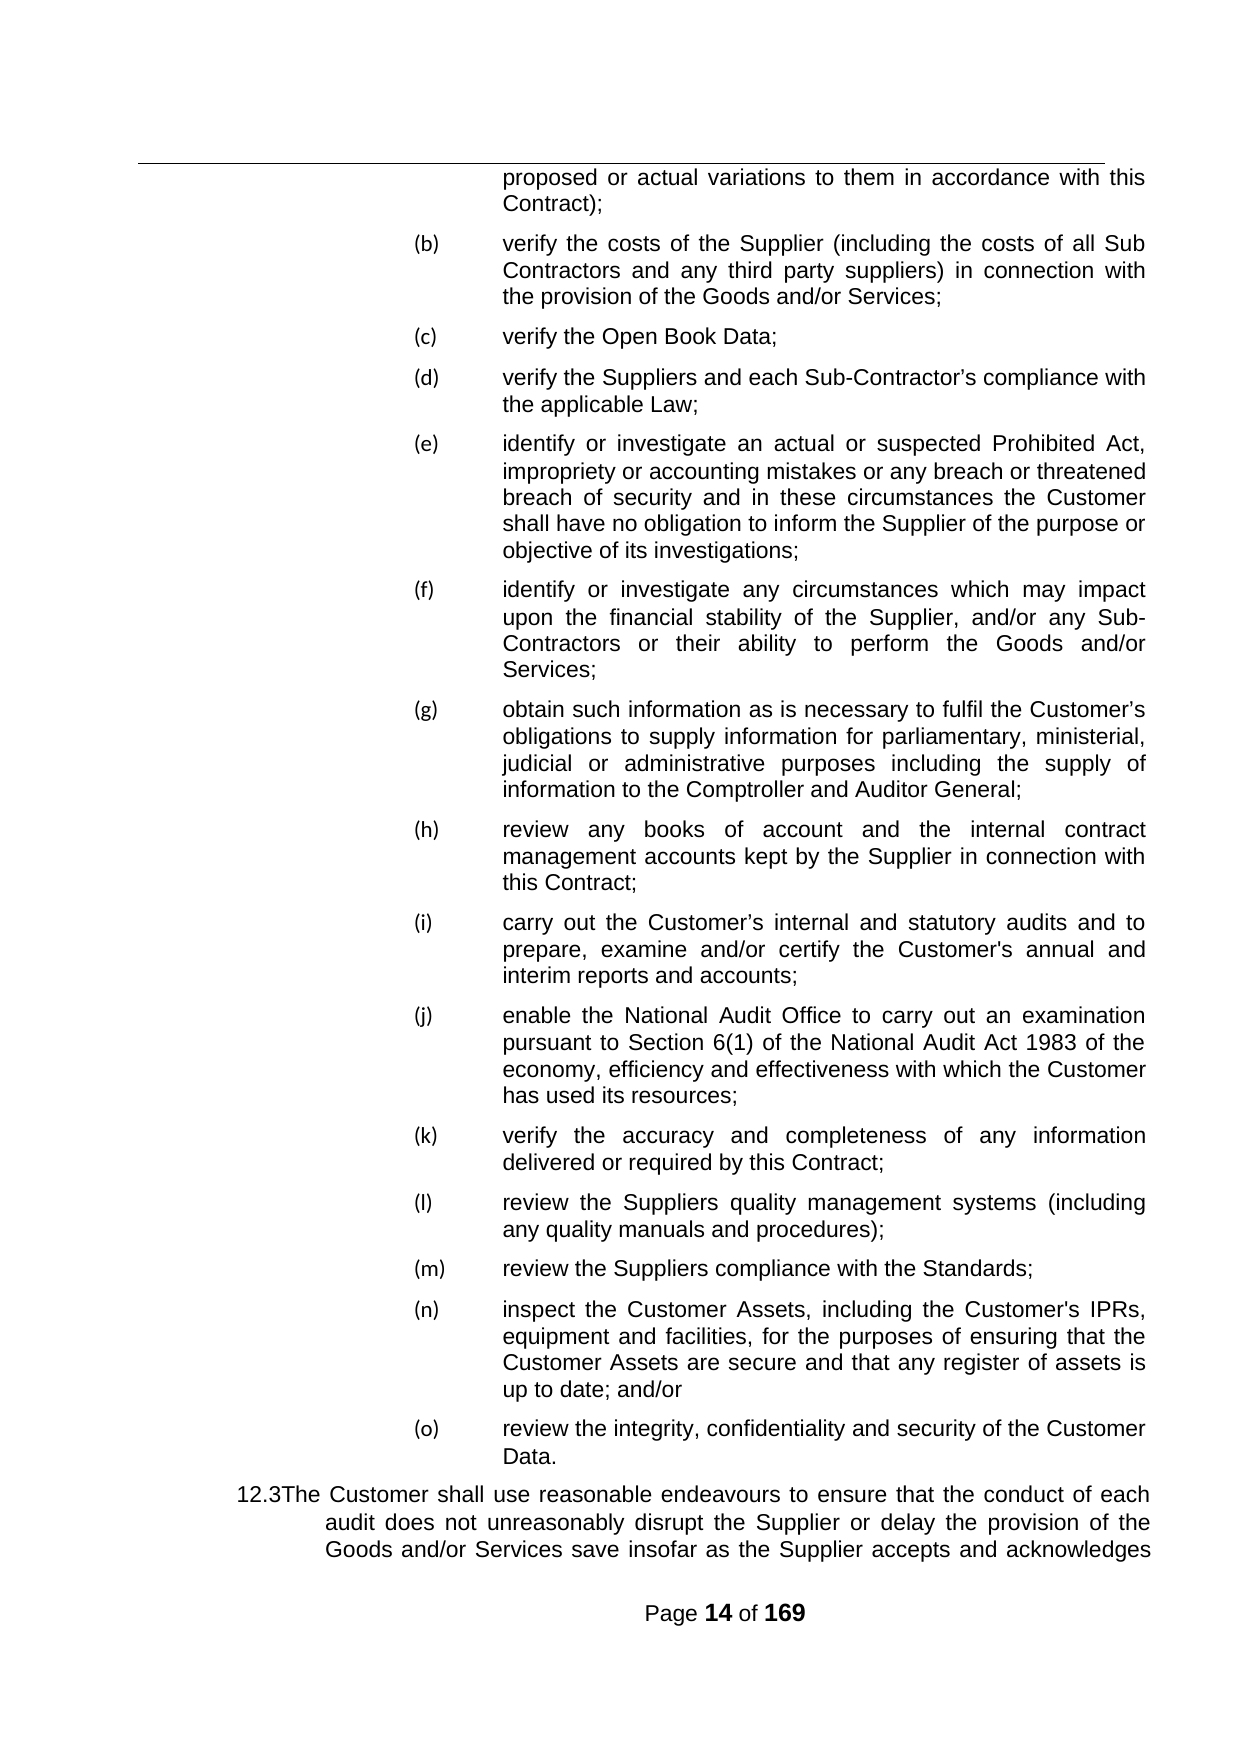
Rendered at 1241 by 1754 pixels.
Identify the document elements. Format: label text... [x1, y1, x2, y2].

list verify the accuracy and completeness of any information delivered or required by this Contract; [413, 1121, 1146, 1175]
list verify the Open Book Data; [413, 322, 1146, 350]
list review any books of account and the internal contract management accounts kept by the Supplier in connection with this Contract; [413, 815, 1146, 895]
list verify the Suppliers and each Sub-Contractor’s compliance with the applicable Law; [413, 363, 1146, 417]
list review the Suppliers quality management systems (including any quality manuals and procedures); [413, 1188, 1146, 1242]
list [413, 142, 1146, 216]
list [236, 1481, 1152, 1563]
list obtain such information as is necessary to fulfil the Customer’s obligations to supply information for parliamentary, ministerial, judicial or administrative purposes including the supply of information to the Comptroller and Auditor General; [413, 695, 1146, 802]
list identify or investigate any circumstances which may impact upon the financial stability of the Supplier, and/or any Sub-Contractors or their ability to perform the Goods and/or Services; [413, 576, 1146, 683]
list review the Suppliers compliance with the Standards; [413, 1254, 1146, 1282]
list verify the costs of the Supplier (including the costs of all Sub Contractors and any third party suppliers) in connection with the provision of the Goods and/or Services; [413, 229, 1146, 310]
list identify or investigate an actual or suspected Prohibited Act, impropriety or accounting mistakes or any breach or threatened breach of security and in these circumstances the Customer shall have no obligation to inform the Supplier of the purpose or objective of its investigations; [413, 429, 1146, 563]
list review the integrity, confidentiality and security of the Customer Data. [413, 1414, 1146, 1469]
list enable the National Audit Office to carry out an examination pursuant to Section 6(1) of the National Audit Act 1983 of the economy, efficiency and effectiveness with which the Customer has used its resources; [413, 1001, 1146, 1108]
list carry out the Customer’s internal and statutory audits and to prepare, examine and/or certify the Customer's annual and interim reports and accounts; [413, 908, 1146, 989]
list inspect the Customer Assets, including the Customer's IPRs, equipment and facilities, for the purposes of ensuring that the Customer Assets are secure and that any register of assets is up to date; and/or [413, 1295, 1146, 1402]
